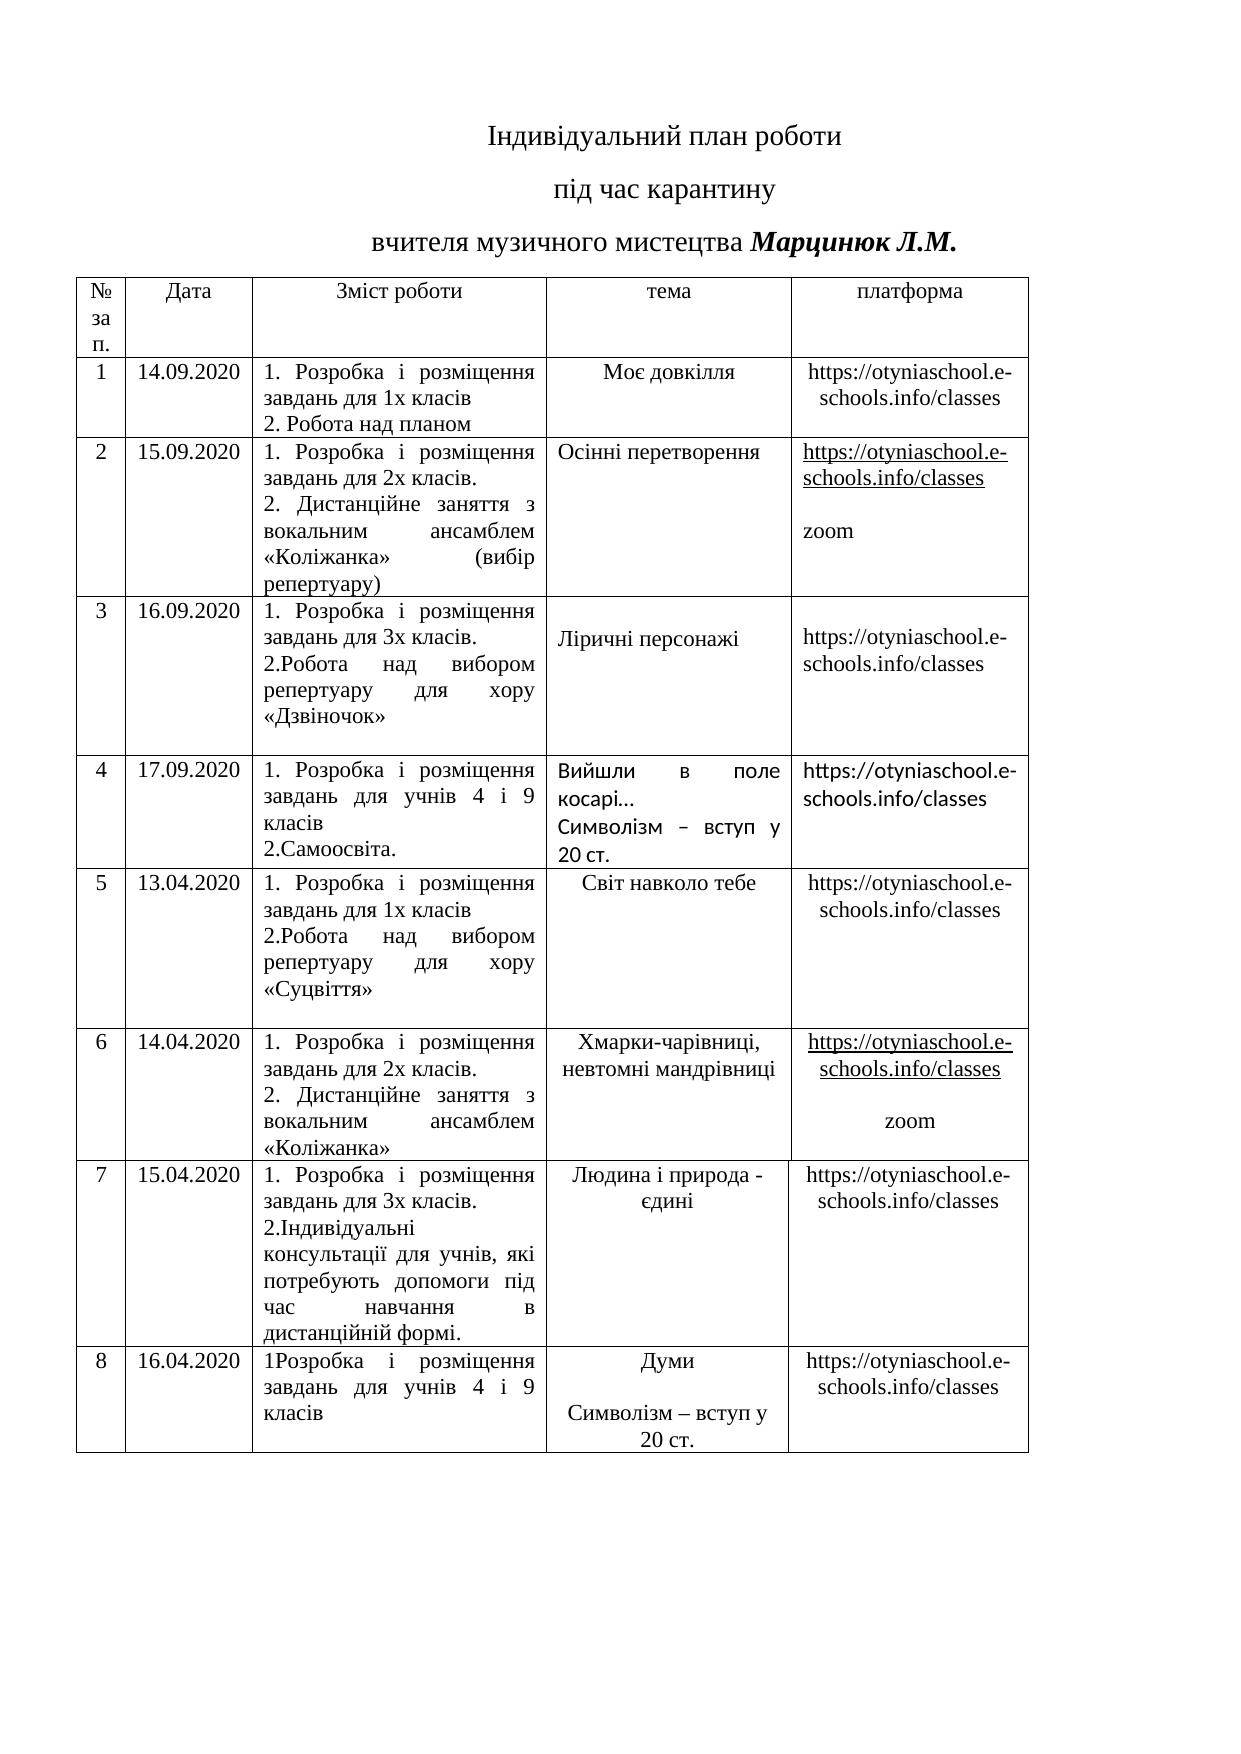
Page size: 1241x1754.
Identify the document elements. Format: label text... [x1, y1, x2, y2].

table_cell 16.04.2020 [126, 1347, 252, 1452]
table_cell Вийшли в поле косарі… Символізм – вступ у 20 ст. [547, 756, 791, 868]
table_cell https://otyniaschool.e-schools.info/classes [792, 358, 1028, 437]
text Індивідуальний план роботи [177, 118, 1152, 152]
table_cell 15.04.2020 [126, 1161, 252, 1346]
table_cell Моє довкілля [547, 358, 791, 437]
table_cell 8 [77, 1347, 125, 1452]
table_cell 2 [77, 438, 125, 596]
table_cell Осінні перетворення [547, 438, 791, 596]
table_cell 14.04.2020 [126, 1029, 252, 1160]
table_cell 1 [77, 358, 125, 437]
table_cell 15.09.2020 [126, 438, 252, 596]
table_header тема [547, 278, 791, 357]
table_cell 14.09.2020 [126, 358, 252, 437]
table_header Зміст роботи [253, 278, 546, 357]
table_cell 3 [77, 597, 125, 755]
table_cell 6 [77, 1029, 125, 1160]
table_cell https://otyniaschool.e-schools.info/classes [789, 1347, 1028, 1452]
table_cell 1Розробка і розміщення завдань для учнів 4 і 9 класів [253, 1347, 546, 1452]
table_cell 16.09.2020 [126, 597, 252, 755]
table_cell 1. Розробка і розміщення завдань для 1х класів 2.Робота над вибором репертуару для хору «Суцвіття» [253, 869, 546, 1027]
table_cell https://otyniaschool.e-schools.info/classes [792, 869, 1028, 1027]
table_cell 13.04.2020 [126, 869, 252, 1027]
table_cell 1. Розробка і розміщення завдань для 2х класів. 2. Дистанційне заняття з вокальним ансамблем «Коліжанка» (вибір репертуару) [253, 438, 546, 596]
table_cell Ліричні персонажі [547, 597, 791, 755]
table_cell 1. Розробка і розміщення завдань для 2х класів. 2. Дистанційне заняття з вокальним ансамблем «Коліжанка» [253, 1029, 546, 1160]
table_cell Людина і природа - єдині [547, 1161, 788, 1346]
table_cell https://otyniaschool.e-schools.info/classes zoom [792, 438, 1028, 596]
table_cell https://otyniaschool.e-schools.info/classes [792, 597, 1028, 755]
table_header Дата [126, 278, 252, 357]
table_cell 1. Розробка і розміщення завдань для учнів 4 і 9 класів 2.Самоосвіта. [253, 756, 546, 868]
table_cell 1. Розробка і розміщення завдань для 3х класів. 2.Індивідуальні консультації для учнів, які потребують допомоги під час навчання в дистанційній формі. [253, 1161, 546, 1346]
table_header платформа [792, 278, 1028, 357]
text під час карантину [177, 171, 1152, 204]
table_header № за п. [77, 278, 125, 357]
table_cell Хмарки-чарівниці, невтомні мандрівниці [547, 1029, 791, 1160]
table_cell Світ навколо тебе [547, 869, 791, 1027]
table_cell 1. Розробка і розміщення завдань для 1х класів 2. Робота над планом [253, 358, 546, 437]
table_cell https://otyniaschool.e-schools.info/classes zoom [792, 1029, 1028, 1160]
table_cell 5 [77, 869, 125, 1027]
table_cell 7 [77, 1161, 125, 1346]
table_cell https://otyniaschool.e-schools.info/classes [792, 756, 1028, 868]
table_cell https://otyniaschool.e-schools.info/classes [789, 1161, 1028, 1346]
table_cell 4 [77, 756, 125, 868]
text вчителя музичного мистецтва Марцинюк Л.М. [177, 224, 1152, 257]
table_cell Думи Символізм – вступ у 20 ст. [547, 1347, 788, 1452]
table_cell 17.09.2020 [126, 756, 252, 868]
table_cell 1. Розробка і розміщення завдань для 3х класів. 2.Робота над вибором репертуару для хору «Дзвіночок» [253, 597, 546, 755]
